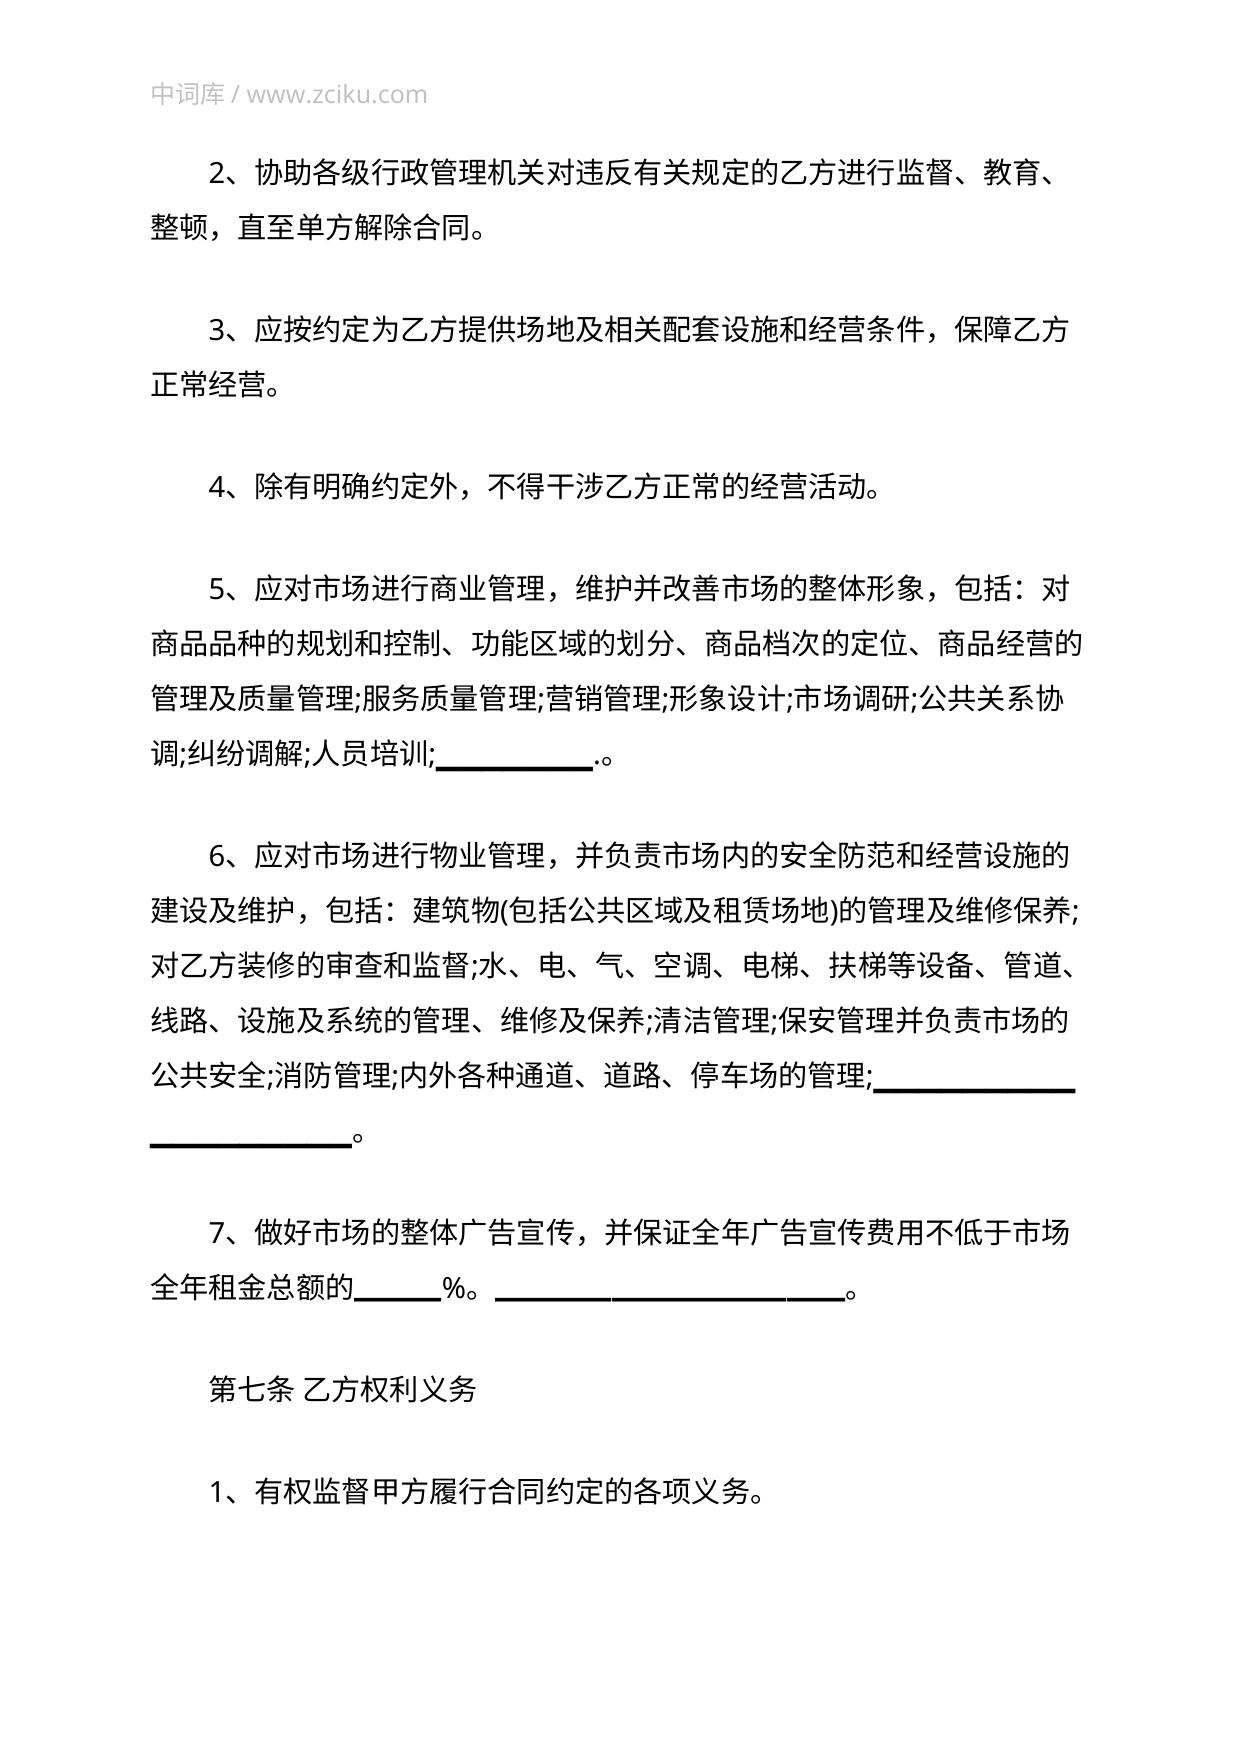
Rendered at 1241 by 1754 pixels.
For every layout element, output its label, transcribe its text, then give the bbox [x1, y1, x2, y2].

text 1、有权监督甲方履行合同约定的各项义务。 [150, 1468, 1090, 1511]
text 5、应对市场进行商业管理，维护并改善市场的整体形象，包括：对商品品种的规划和控制、功能区域的划分、商品档次的定位、商品经营的管理及质量管理;服务质量管理;营销管理;形象设计;市场调研;公共关系协调;纠纷调解;人员培训;▁▁▁▁▁▁▁.。 [150, 566, 1090, 773]
text 2、协助各级行政管理机关对违反有关规定的乙方进行监督、教育、整顿，直至单方解除合同。 [150, 150, 1090, 247]
text 7、做好市场的整体广告宣传，并保证全年广告宣传费用不低于市场全年租金总额的▁▁▁%。▁▁▁▁▁▁▁▁▁▁▁▁。 [150, 1209, 1090, 1307]
text 4、除有明确约定外，不得干涉乙方正常的经营活动。 [150, 463, 1090, 506]
text 第七条 乙方权利义务 [150, 1366, 1090, 1409]
text 3、应按约定为乙方提供场地及相关配套设施和经营条件，保障乙方正常经营。 [150, 307, 1090, 404]
text 6、应对市场进行物业管理，并负责市场内的安全防范和经营设施的建设及维护，包括：建筑物(包括公共区域及租赁场地)的管理及维修保养;对乙方装修的审查和监督;水、电、气、空调、电梯、扶梯等设备、管道、线路、设施及系统的管理、维修及保养;清洁管理;保安管理并负责市场的公共安全;消防管理;内外各种通道、道路、停车场的管理;▁▁▁▁▁▁▁▁▁▁▁▁▁▁▁▁▁▁。 [150, 832, 1090, 1150]
